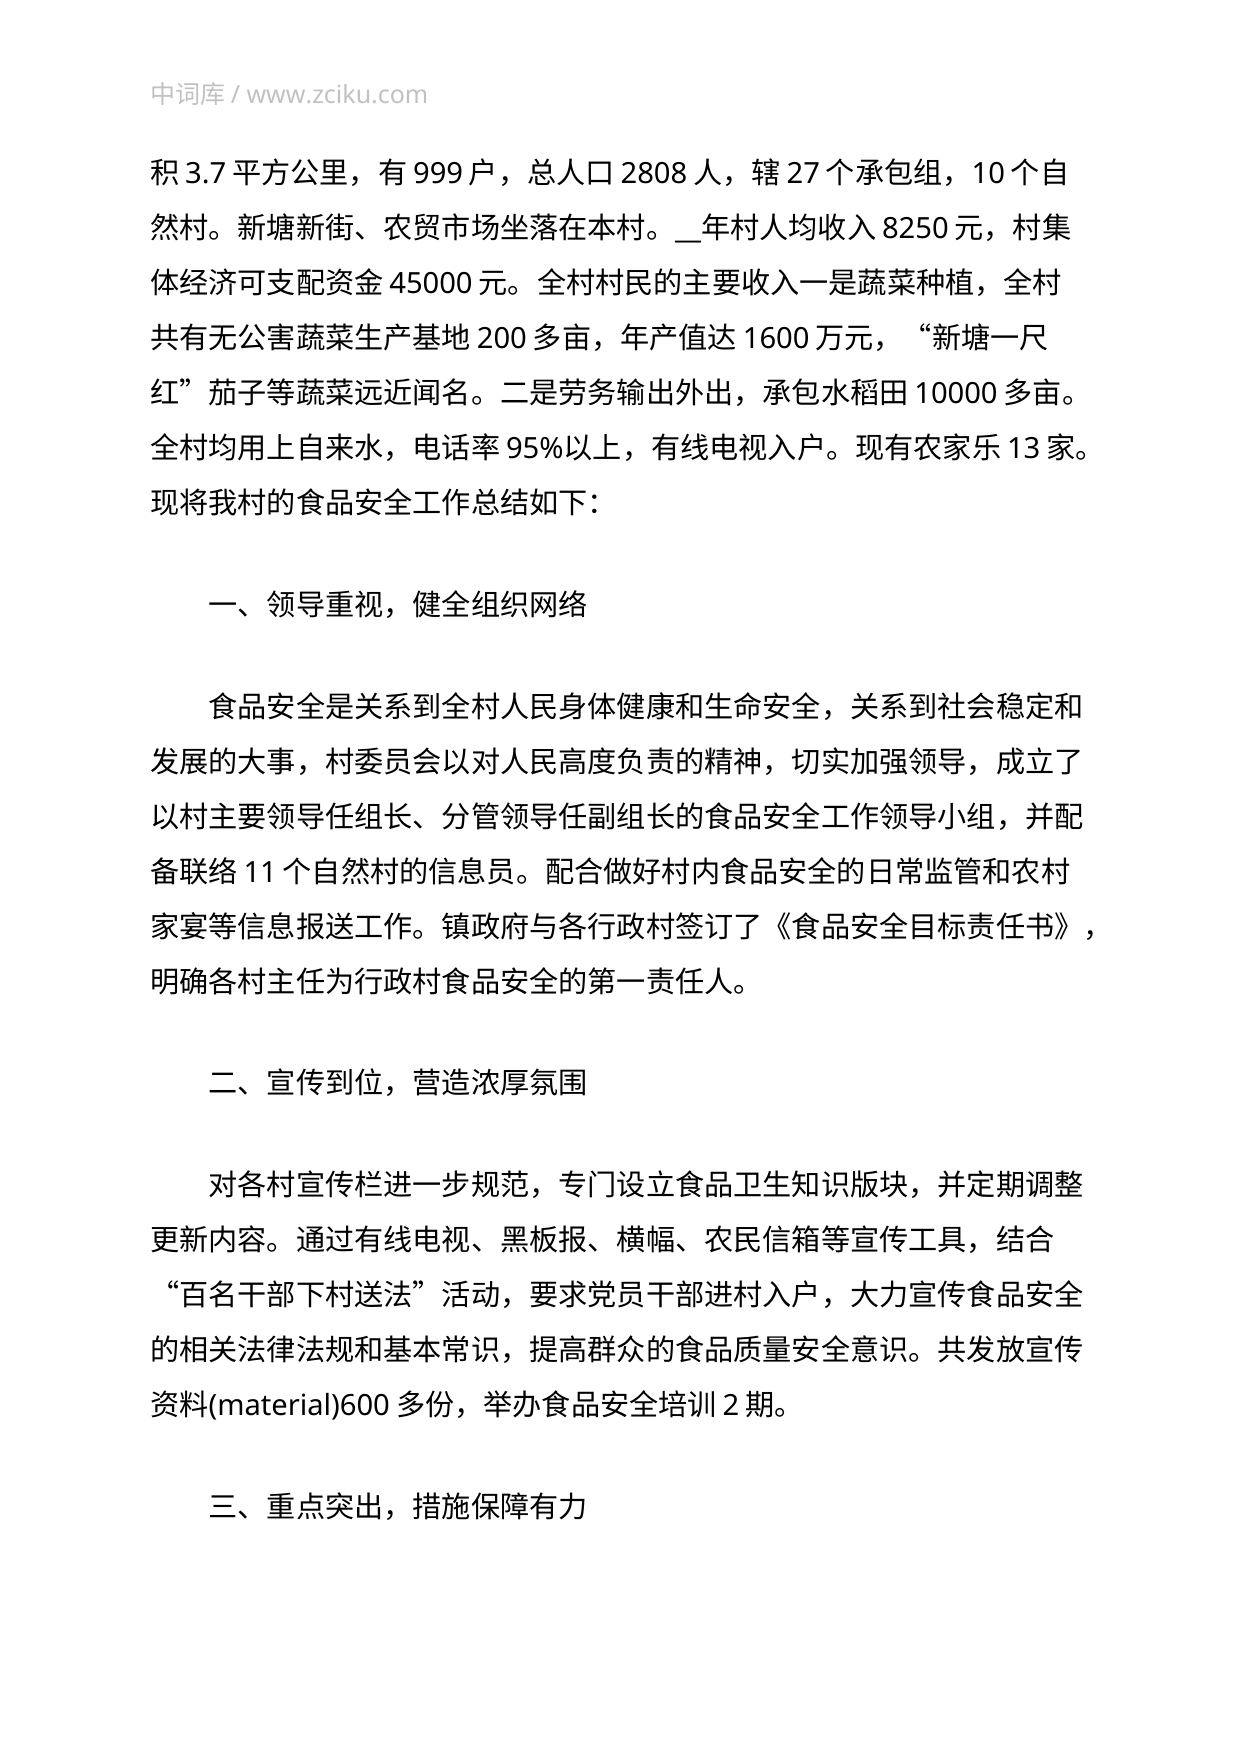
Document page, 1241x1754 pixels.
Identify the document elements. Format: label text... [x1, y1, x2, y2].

text 二、宣传到位，营造浓厚氛围 [150, 1060, 1090, 1102]
text 三、重点突出，措施保障有力 [150, 1483, 1090, 1526]
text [150, 150, 1090, 522]
text 一、领导重视，健全组织网络 [150, 582, 1090, 624]
text 对各村宣传栏进一步规范，专门设立食品卫生知识版块，并定期调整更新内容。通过有线电视、黑板报、横幅、农民信箱等宣传工具，结合“百名干部下村送法”活动，要求党员干部进村入户，大力宣传食品安全的相关法律法规和基本常识，提高群众的食品质量安全意识。共发放宣传资料(material)600多份，举办食品安全培训2期。 [150, 1162, 1090, 1424]
text 食品安全是关系到全村人民身体健康和生命安全，关系到社会稳定和发展的大事，村委员会以对人民高度负责的精神，切实加强领导，成立了以村主要领导任组长、分管领导任副组长的食品安全工作领导小组，并配备联络11个自然村的信息员。配合做好村内食品安全的日常监管和农村家宴等信息报送工作。镇政府与各行政村签订了《食品安全目标责任书》，明确各村主任为行政村食品安全的第一责任人。 [150, 683, 1090, 1000]
